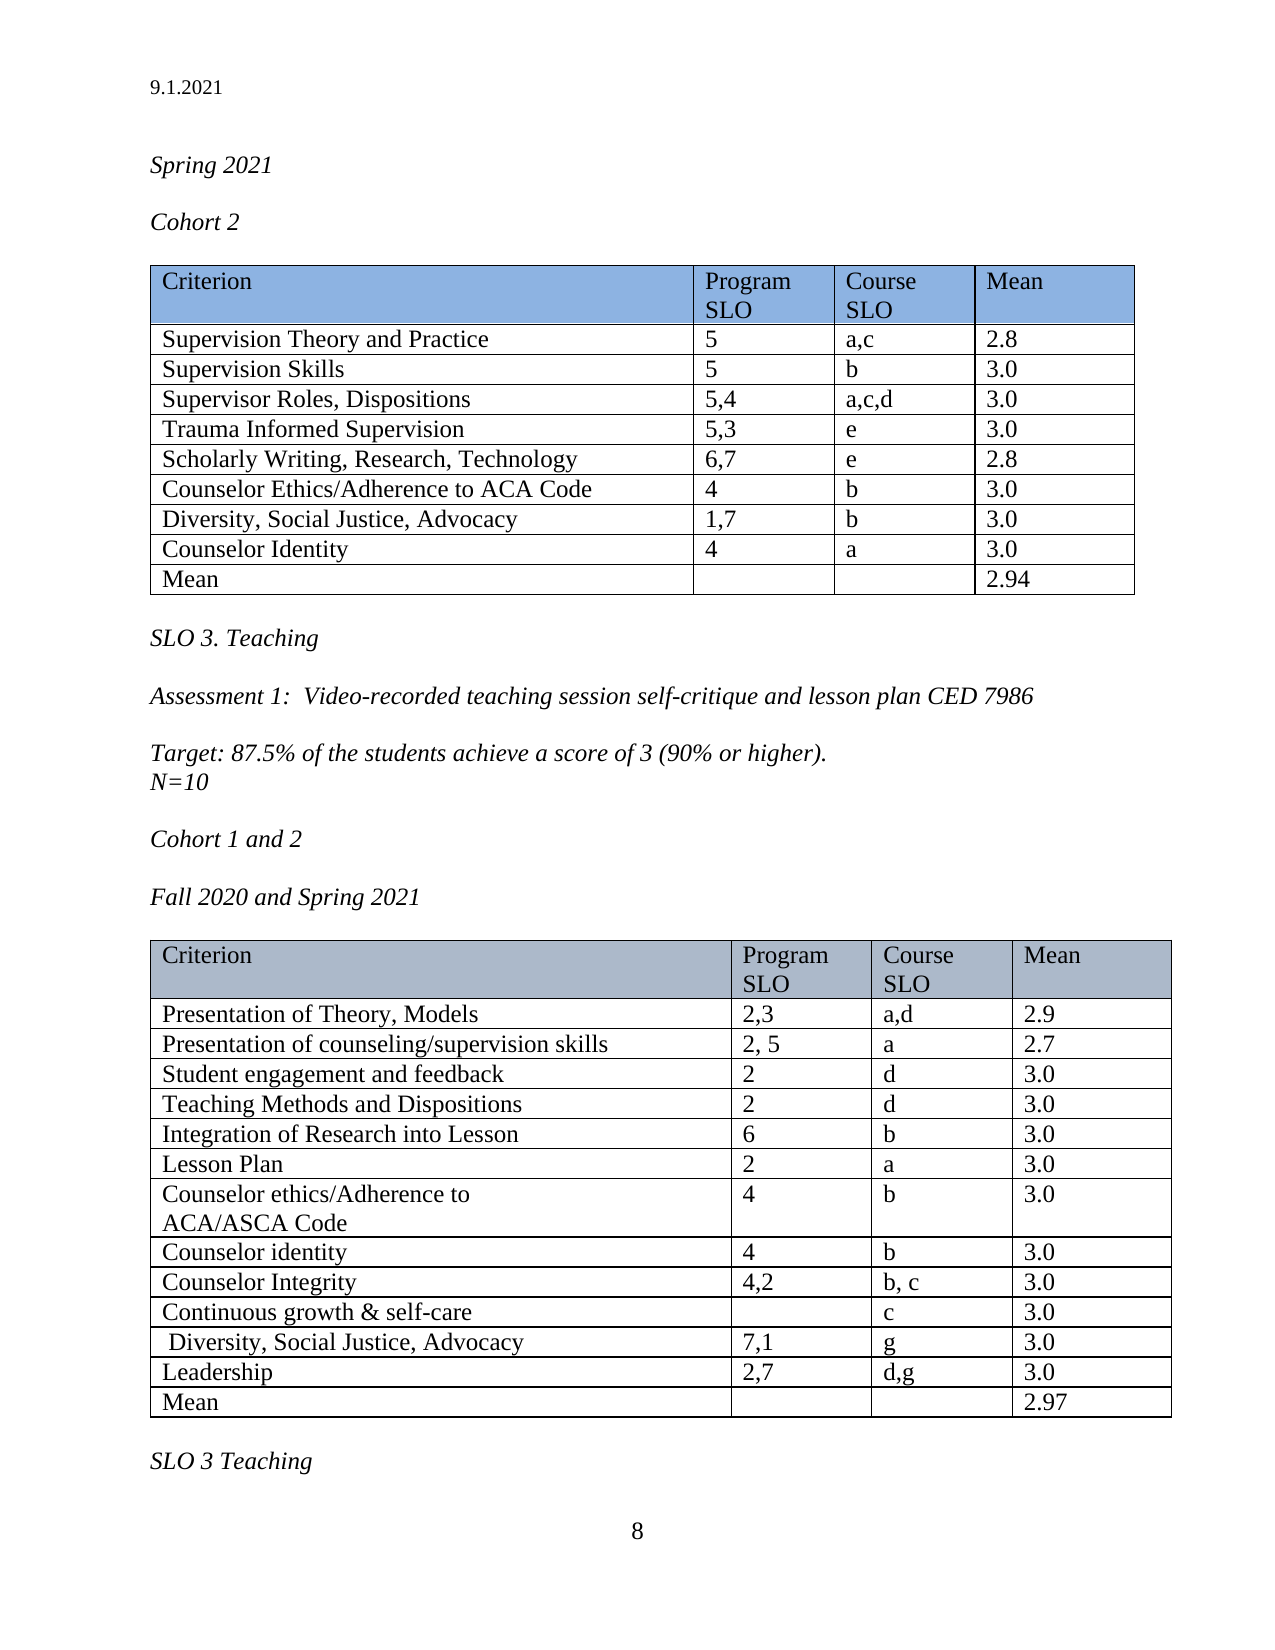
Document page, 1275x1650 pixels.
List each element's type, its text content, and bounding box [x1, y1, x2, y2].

table_cell 2.8 [976, 445, 1134, 473]
table_header Criterion [151, 941, 731, 998]
table_cell 3.0 [1013, 1358, 1171, 1386]
table_cell 2.97 [1013, 1388, 1171, 1416]
table_cell Mean [151, 1388, 731, 1416]
table_cell a,c [835, 325, 974, 353]
table_cell e [835, 445, 974, 473]
table_cell 5 [694, 325, 834, 353]
table_cell b, c [872, 1268, 1012, 1296]
table_cell b [872, 1179, 1012, 1236]
table_header Course SLO [835, 266, 974, 323]
table_cell 3.0 [1013, 1328, 1171, 1356]
text SLO 3 Teaching [150, 1446, 1125, 1475]
table_cell Teaching Methods and Dispositions [151, 1089, 731, 1118]
table_cell 4 [694, 475, 834, 503]
table_cell Lesson Plan [151, 1149, 731, 1178]
table_cell Supervision Skills [151, 355, 693, 383]
table_cell g [872, 1328, 1012, 1356]
text SLO 3. Teaching [150, 623, 1125, 652]
table_cell Supervisor Roles, Dispositions [151, 385, 693, 413]
table_cell Diversity, Social Justice, Advocacy [151, 1328, 731, 1356]
table_cell b [835, 475, 974, 503]
table_cell [835, 565, 974, 593]
table_cell b [835, 505, 974, 533]
table_cell 2 [732, 1149, 871, 1178]
table_cell 3.0 [1013, 1059, 1171, 1088]
table_cell Continuous growth & self-care [151, 1298, 731, 1326]
table_cell d [872, 1059, 1012, 1088]
table_header Mean [976, 266, 1134, 323]
table_cell 6,7 [694, 445, 834, 473]
table_cell 3.0 [976, 505, 1134, 533]
table_cell 3.0 [1013, 1268, 1171, 1296]
table_header Program SLO [732, 941, 871, 998]
table_cell c [872, 1298, 1012, 1326]
table_cell [872, 1388, 1012, 1416]
table_cell 3.0 [976, 475, 1134, 503]
text Cohort 1 and 2 [150, 824, 1125, 853]
table_cell 3.0 [976, 385, 1134, 413]
table_cell b [872, 1119, 1012, 1148]
table_cell 3.0 [1013, 1149, 1171, 1178]
table_cell [732, 1298, 871, 1326]
table_cell Presentation of counseling/supervision skills [151, 1029, 731, 1058]
table_cell 5,4 [694, 385, 834, 413]
table_cell 3.0 [1013, 1238, 1171, 1266]
text Fall 2020 and Spring 2021 [150, 882, 1125, 911]
table_cell 4 [732, 1179, 871, 1236]
table_cell Supervision Theory and Practice [151, 325, 693, 353]
table_header Mean [1013, 941, 1171, 998]
table_cell 4,2 [732, 1268, 871, 1296]
table_cell 2,3 [732, 999, 871, 1028]
table_cell Mean [151, 565, 693, 593]
table_cell Presentation of Theory, Models [151, 999, 731, 1028]
table_cell 3.0 [976, 355, 1134, 383]
table_cell Counselor Identity [151, 535, 693, 563]
text Cohort 2 [150, 207, 1125, 236]
text N=10 [150, 767, 1125, 796]
table_cell a [872, 1149, 1012, 1178]
table_cell d,g [872, 1358, 1012, 1386]
text Spring 2021 [150, 150, 1125, 179]
table_cell Counselor Integrity [151, 1268, 731, 1296]
table_cell 5 [694, 355, 834, 383]
table_cell Counselor Ethics/Adherence to ACA Code [151, 475, 693, 503]
table_cell 7,1 [732, 1328, 871, 1356]
table_header Criterion [151, 266, 693, 323]
table_cell 2, 5 [732, 1029, 871, 1058]
table_cell [732, 1388, 871, 1416]
table_header Course SLO [872, 941, 1012, 998]
table_cell 2 [732, 1059, 871, 1088]
table_cell d [872, 1089, 1012, 1118]
table_cell 3.0 [1013, 1119, 1171, 1148]
table_cell Leadership [151, 1358, 731, 1386]
table_cell 4 [694, 535, 834, 563]
text Target: 87.5% of the students achieve a score of 3 (90% or higher). [150, 738, 1125, 767]
table_cell Scholarly Writing, Research, Technology [151, 445, 693, 473]
table_cell Counselor identity [151, 1238, 731, 1266]
table_cell 3.0 [976, 415, 1134, 443]
table_cell a,d [872, 999, 1012, 1028]
table_cell 5,3 [694, 415, 834, 443]
text Assessment 1: Video-recorded teaching session self-critique and lesson plan CED 7986 [150, 681, 1125, 709]
table_cell 3.0 [1013, 1179, 1171, 1236]
table_cell 2.8 [976, 325, 1134, 353]
table_cell 2 [732, 1089, 871, 1118]
table_cell 3.0 [976, 535, 1134, 563]
table_cell Diversity, Social Justice, Advocacy [151, 505, 693, 533]
table_cell 6 [732, 1119, 871, 1148]
table_cell [694, 565, 834, 593]
table_cell b [872, 1238, 1012, 1266]
table_cell Integration of Research into Lesson [151, 1119, 731, 1148]
table_cell 1,7 [694, 505, 834, 533]
table_cell 4 [732, 1238, 871, 1266]
table_cell a [872, 1029, 1012, 1058]
table_cell 3.0 [1013, 1089, 1171, 1118]
table_cell Trauma Informed Supervision [151, 415, 693, 443]
table_cell b [835, 355, 974, 383]
table_cell a,c,d [835, 385, 974, 413]
table_header Program SLO [694, 266, 834, 323]
table_cell Counselor ethics/Adherence to ACA/ASCA Code [151, 1179, 731, 1236]
table_cell 2.9 [1013, 999, 1171, 1028]
table_cell e [835, 415, 974, 443]
table_cell a [835, 535, 974, 563]
table_cell 2.7 [1013, 1029, 1171, 1058]
table_cell 2,7 [732, 1358, 871, 1386]
table_cell Student engagement and feedback [151, 1059, 731, 1088]
table_cell 2.94 [976, 565, 1134, 593]
table_cell 3.0 [1013, 1298, 1171, 1326]
